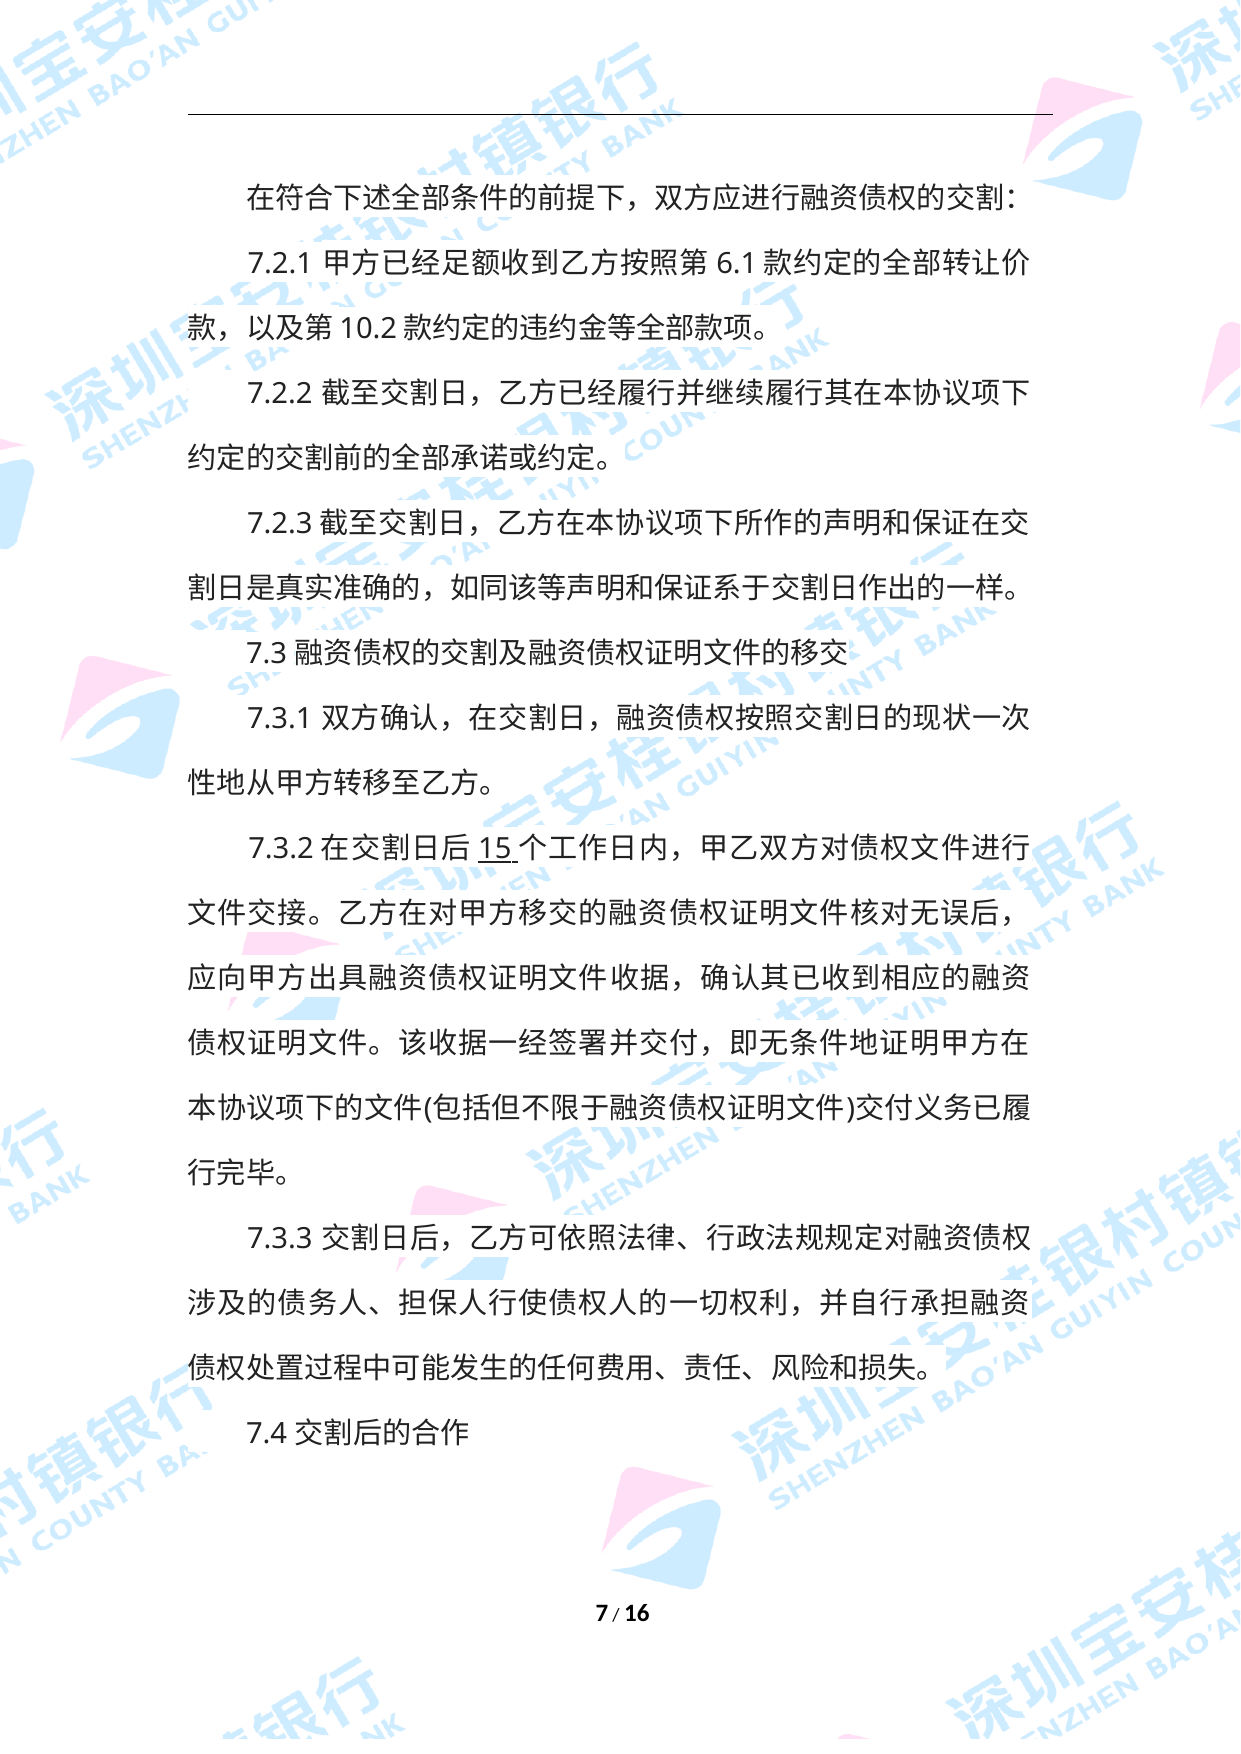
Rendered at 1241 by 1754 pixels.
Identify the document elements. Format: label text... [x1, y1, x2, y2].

text 7.4 交割后的合作 [187, 1398, 1032, 1463]
text 7.3.1 双方确认，在交割日，融资债权按照交割日的现状一次性地从甲方转移至乙方。 [187, 683, 1032, 813]
text 7.2.2 截至交割日，乙方已经履行并继续履行其在本协议项下约定的交割前的全部承诺或约定。 [187, 358, 1032, 488]
text 7.3 融资债权的交割及融资债权证明文件的移交 [187, 618, 1032, 683]
text 7.3.3 交割日后，乙方可依照法律、行政法规规定对融资债权涉及的债务人、担保人行使债权人的一切权利，并自行承担融资债权处置过程中可能发生的任何费用、责任、风险和损失。 [187, 1203, 1032, 1398]
text 7.3.2在交割日后15个工作日内，甲乙双方对债权文件进行文件交接。乙方在对甲方移交的融资债权证明文件核对无误后，应向甲方出具融资债权证明文件收据，确认其已收到相应的融资债权证明文件。该收据一经签署并交付，即无条件地证明甲方在本协议项下的文件(包括但不限于融资债权证明文件)交付义务已履行完毕。 [187, 813, 1032, 1203]
picture [0, 0, 1241, 1739]
text 在符合下述全部条件的前提下，双方应进行融资债权的交割： [187, 163, 1032, 228]
text 7.2.3截至交割日，乙方在本协议项下所作的声明和保证在交割日是真实准确的，如同该等声明和保证系于交割日作出的一样。 [187, 488, 1032, 618]
text 7.2.1 甲方已经足额收到乙方按照第6.1款约定的全部转让价款，以及第10.2款约定的违约金等全部款项。 [187, 228, 1032, 358]
